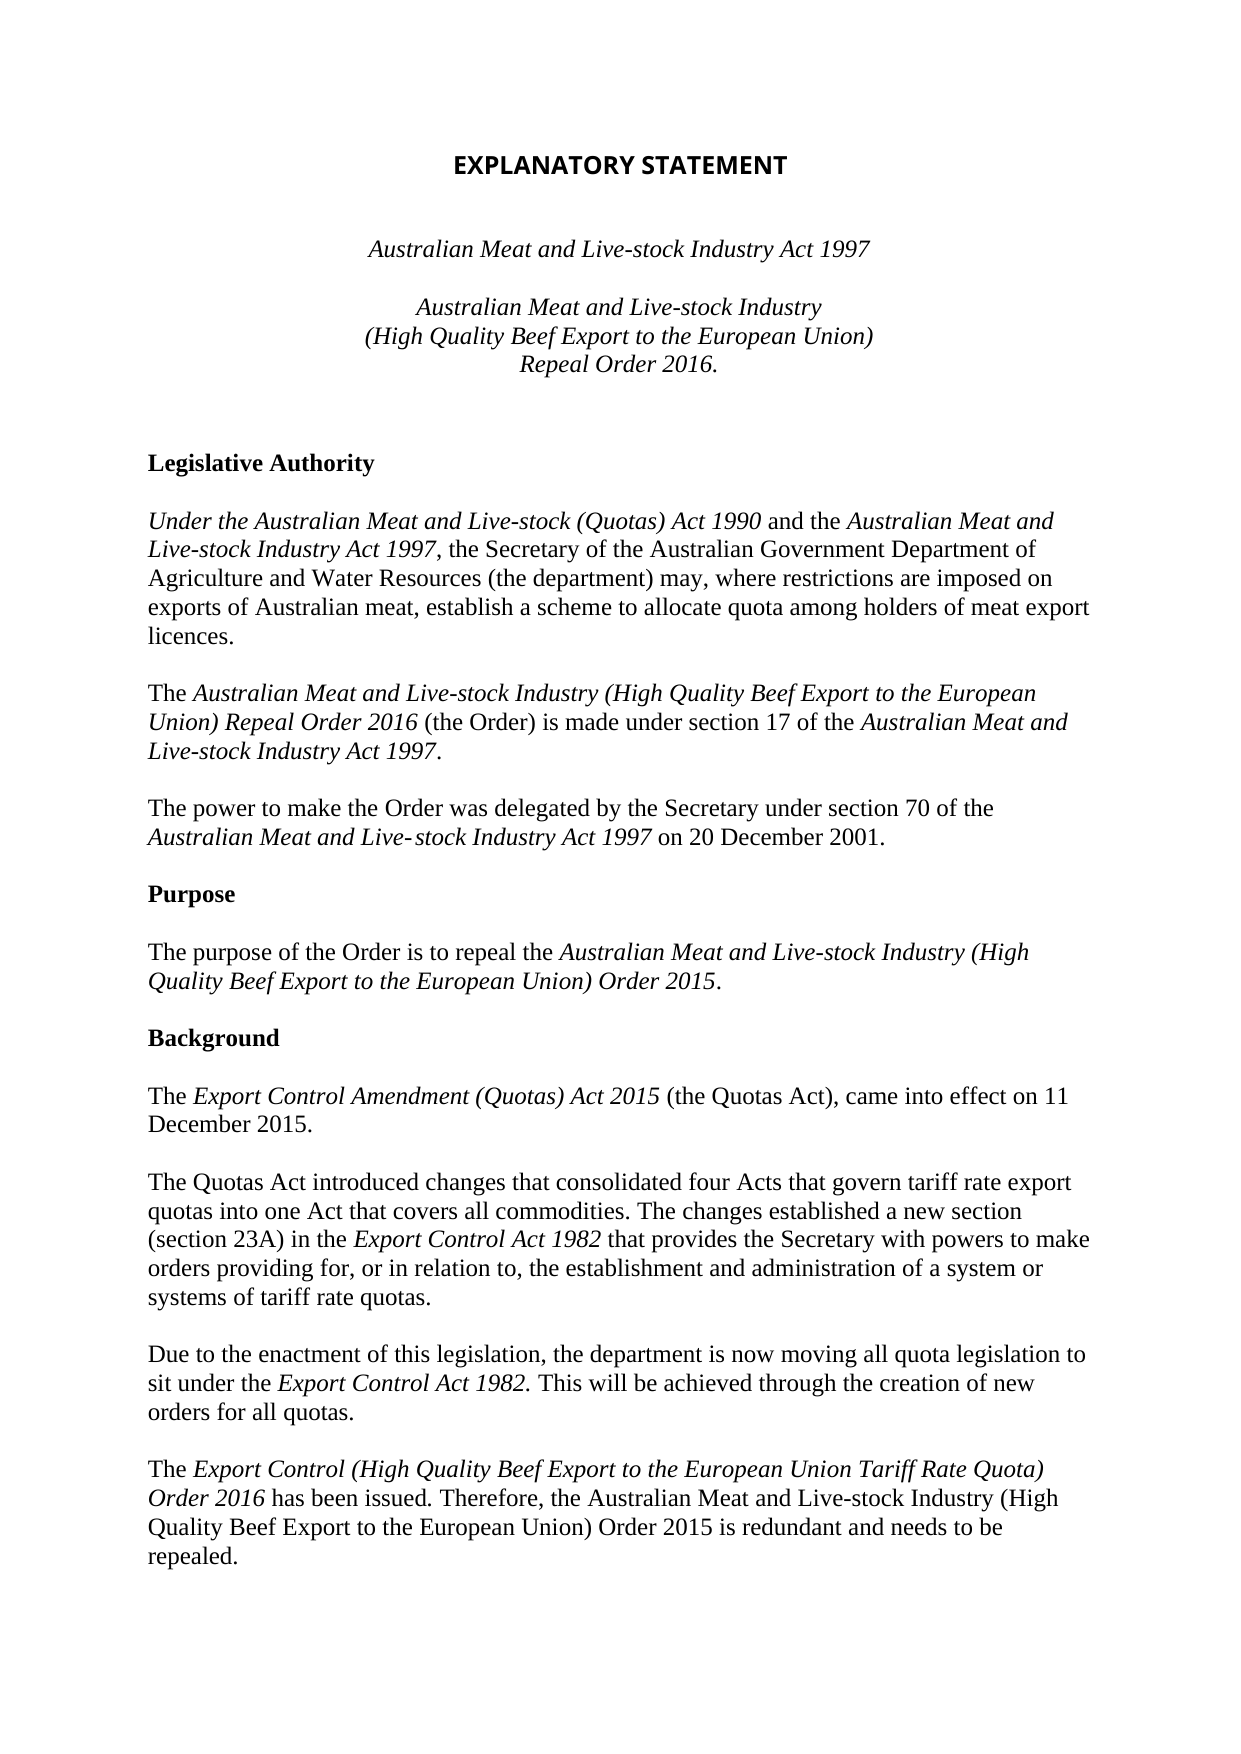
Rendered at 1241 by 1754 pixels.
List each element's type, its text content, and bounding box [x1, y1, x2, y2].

text Repeal Order 2016. [148, 349, 1092, 378]
text Background [148, 1023, 1092, 1052]
text The Export Control Amendment (Quotas) Act 2015 (the Quotas Act), came into effect on 11 December 2015. [148, 1081, 1092, 1138]
text The Export Control (High Quality Beef Export to the European Union Tariff Rate Quota) Order 2016 has been issued. Therefore, the Australian Meat and Live-stock Industry (High Quality Beef Export to the European Union) Order 2015 is redundant and needs to be repealed. [148, 1454, 1092, 1569]
text The Australian Meat and Live-stock Industry (High Quality Beef Export to the European Union) Repeal Order 2016 (the Order) is made under section 17 of the Australian Meat and Live-stock Industry Act 1997. [148, 678, 1092, 764]
text Under the Australian Meat and Live-stock (Quotas) Act 1990 and the Australian Meat and Live-stock Industry Act 1997, the Secretary of the Australian Government Department of Agriculture and Water Resources (the department) may, where restrictions are imposed on exports of Australian meat, establish a scheme to allocate quota among holders of meat export licences. [148, 506, 1092, 649]
text (High Quality Beef Export to the European Union) [148, 321, 1092, 349]
text The Quotas Act introduced changes that consolidated four Acts that govern tariff rate export quotas into one Act that covers all commodities. The changes established a new section (section 23A) in the Export Control Act 1982 that provides the Secretary with powers to make orders providing for, or in relation to, the establishment and administration of a system or systems of tariff rate quotas. [148, 1167, 1092, 1311]
text Legislative Authority [148, 448, 1092, 477]
text Due to the enactment of this legislation, the department is now moving all quota legislation to sit under the Export Control Act 1982. This will be achieved through the creation of new orders for all quotas. [148, 1339, 1092, 1426]
text The purpose of the Order is to repeal the Australian Meat and Live-stock Industry (High Quality Beef Export to the European Union) Order 2015. [148, 937, 1092, 994]
text Australian Meat and Live-stock Industry Act 1997 [148, 234, 1092, 263]
text Australian Meat and Live-stock Industry [148, 292, 1092, 321]
text Purpose [148, 879, 1092, 908]
text The power to make the Order was delegated by the Secretary under section 70 of the Australian Meat and Live-stock Industry Act 1997 on 20 December 2001. [148, 793, 1092, 851]
